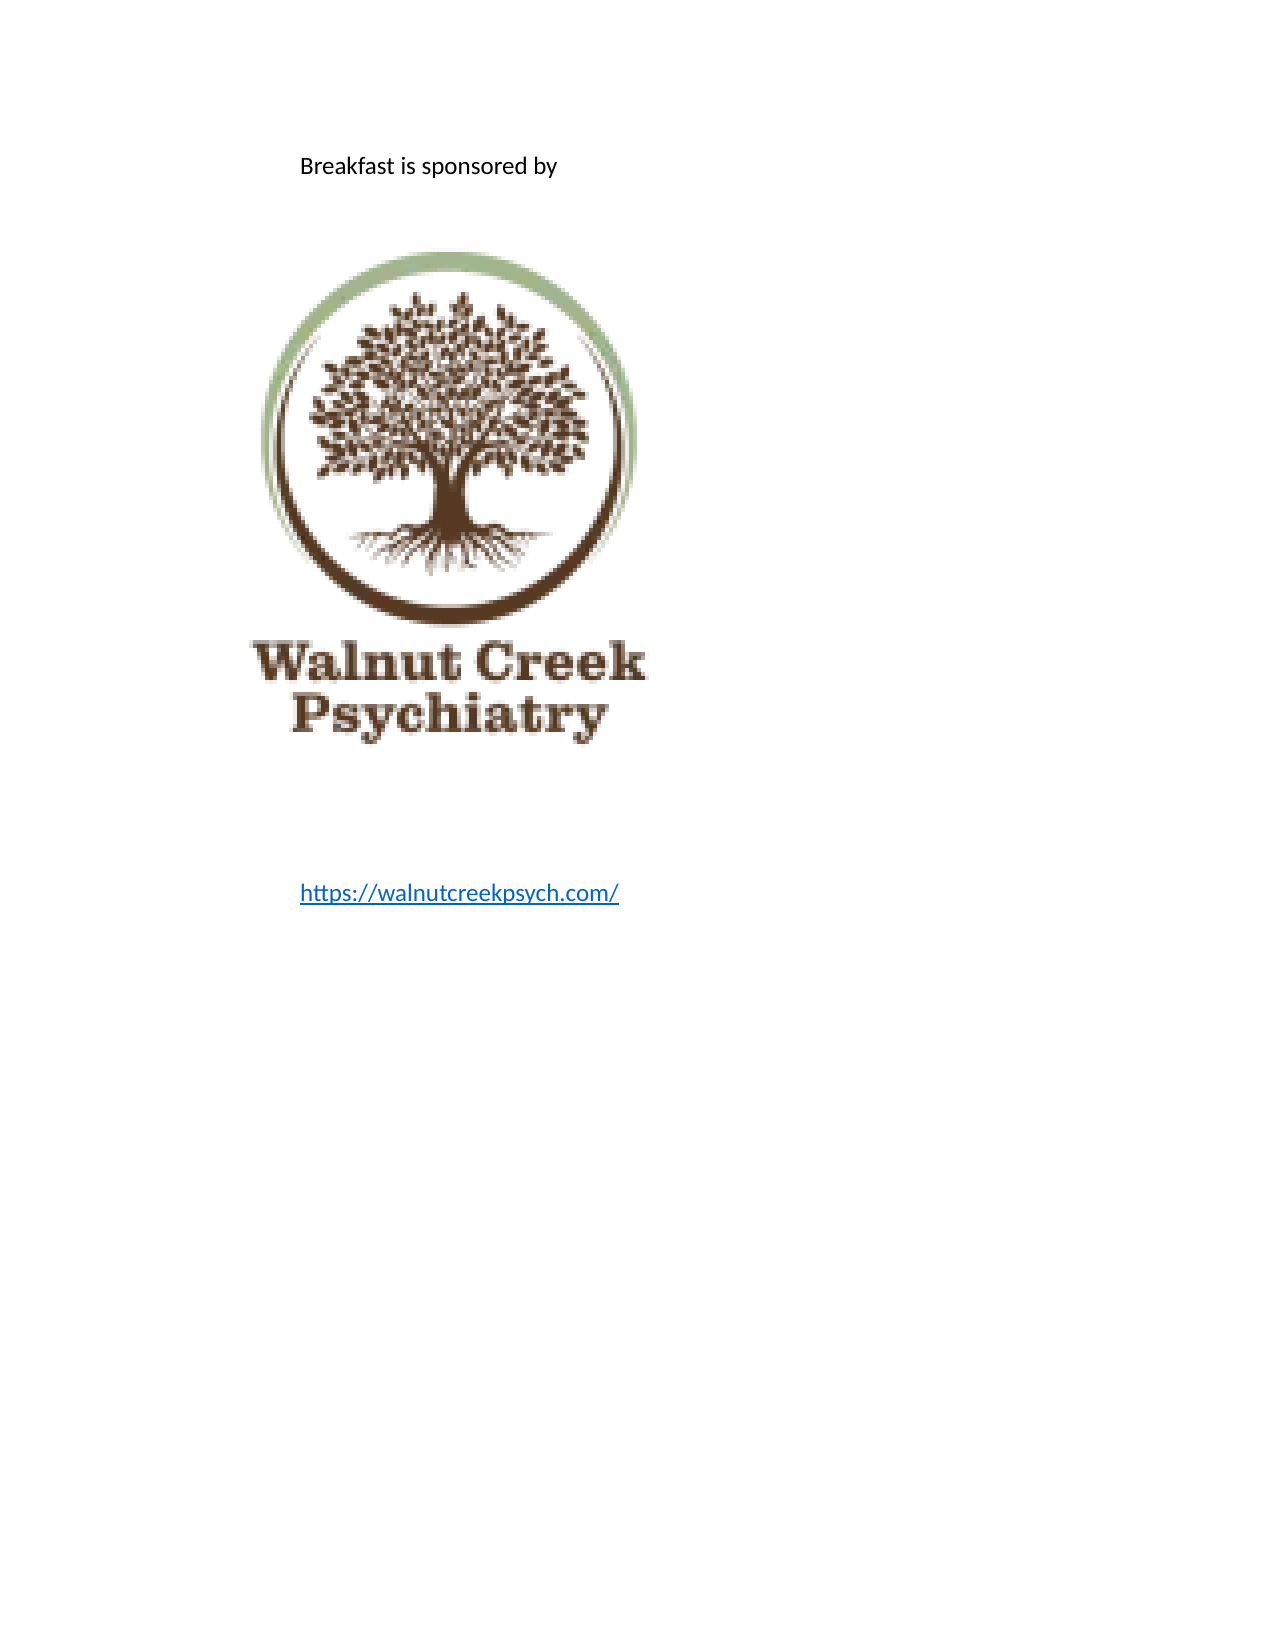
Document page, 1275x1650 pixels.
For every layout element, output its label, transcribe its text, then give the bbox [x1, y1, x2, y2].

picture [150, 201, 749, 800]
text Breakfast is sponsored by [225, 150, 1125, 181]
text https://walnutcreekpsych.com/ [225, 877, 1125, 908]
